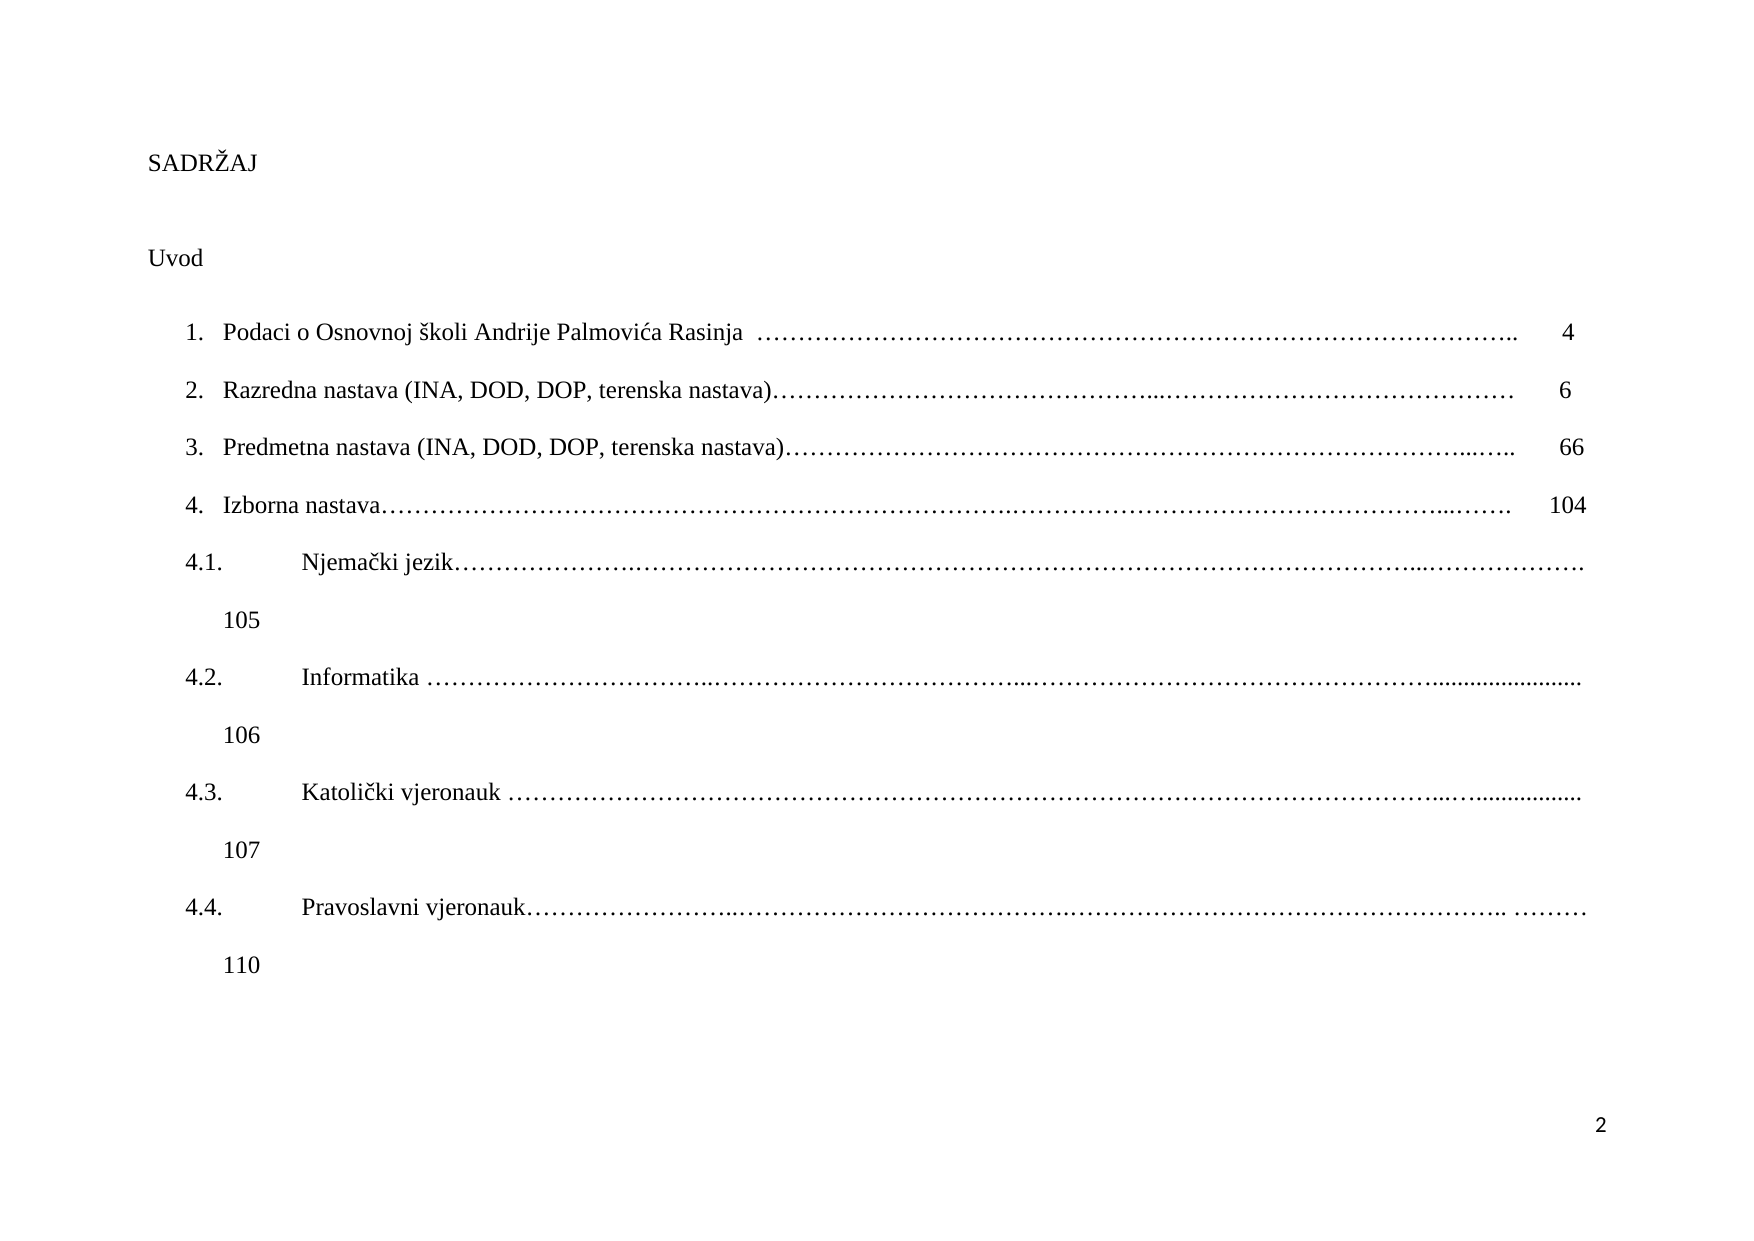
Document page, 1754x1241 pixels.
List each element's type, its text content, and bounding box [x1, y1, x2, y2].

list Pravoslavni vjeronauk……………………..………………………………….…………………………………………….. ……… 110 [185, 892, 1606, 978]
list Izborna nastava………………………………………………………………….……………………………………………...……. 104 [185, 490, 1606, 518]
list Katolički vjeronauk …………………………………………………………………………………………………...…................. 107 [185, 777, 1606, 863]
list Njemački jezik………………….…………………………………………………………………………………...………………. 105 [185, 547, 1606, 633]
list Informatika ……………………………..………………………………...…………………………………………........................ 106 [185, 662, 1606, 748]
text Uvod [148, 243, 1606, 272]
list Podaci o Osnovnoj školi Andrije Palmovića Rasinja ……………………………………………………………………………….. 4 [185, 317, 1606, 346]
list Razredna nastava (INA, DOD, DOP, terenska nastava)………………………………………...…………………………………… 6 [185, 375, 1606, 403]
text SADRŽAJ [148, 148, 1606, 176]
list Predmetna nastava (INA, DOD, DOP, terenska nastava)………………………………………………………………………...….. 66 [185, 432, 1606, 461]
